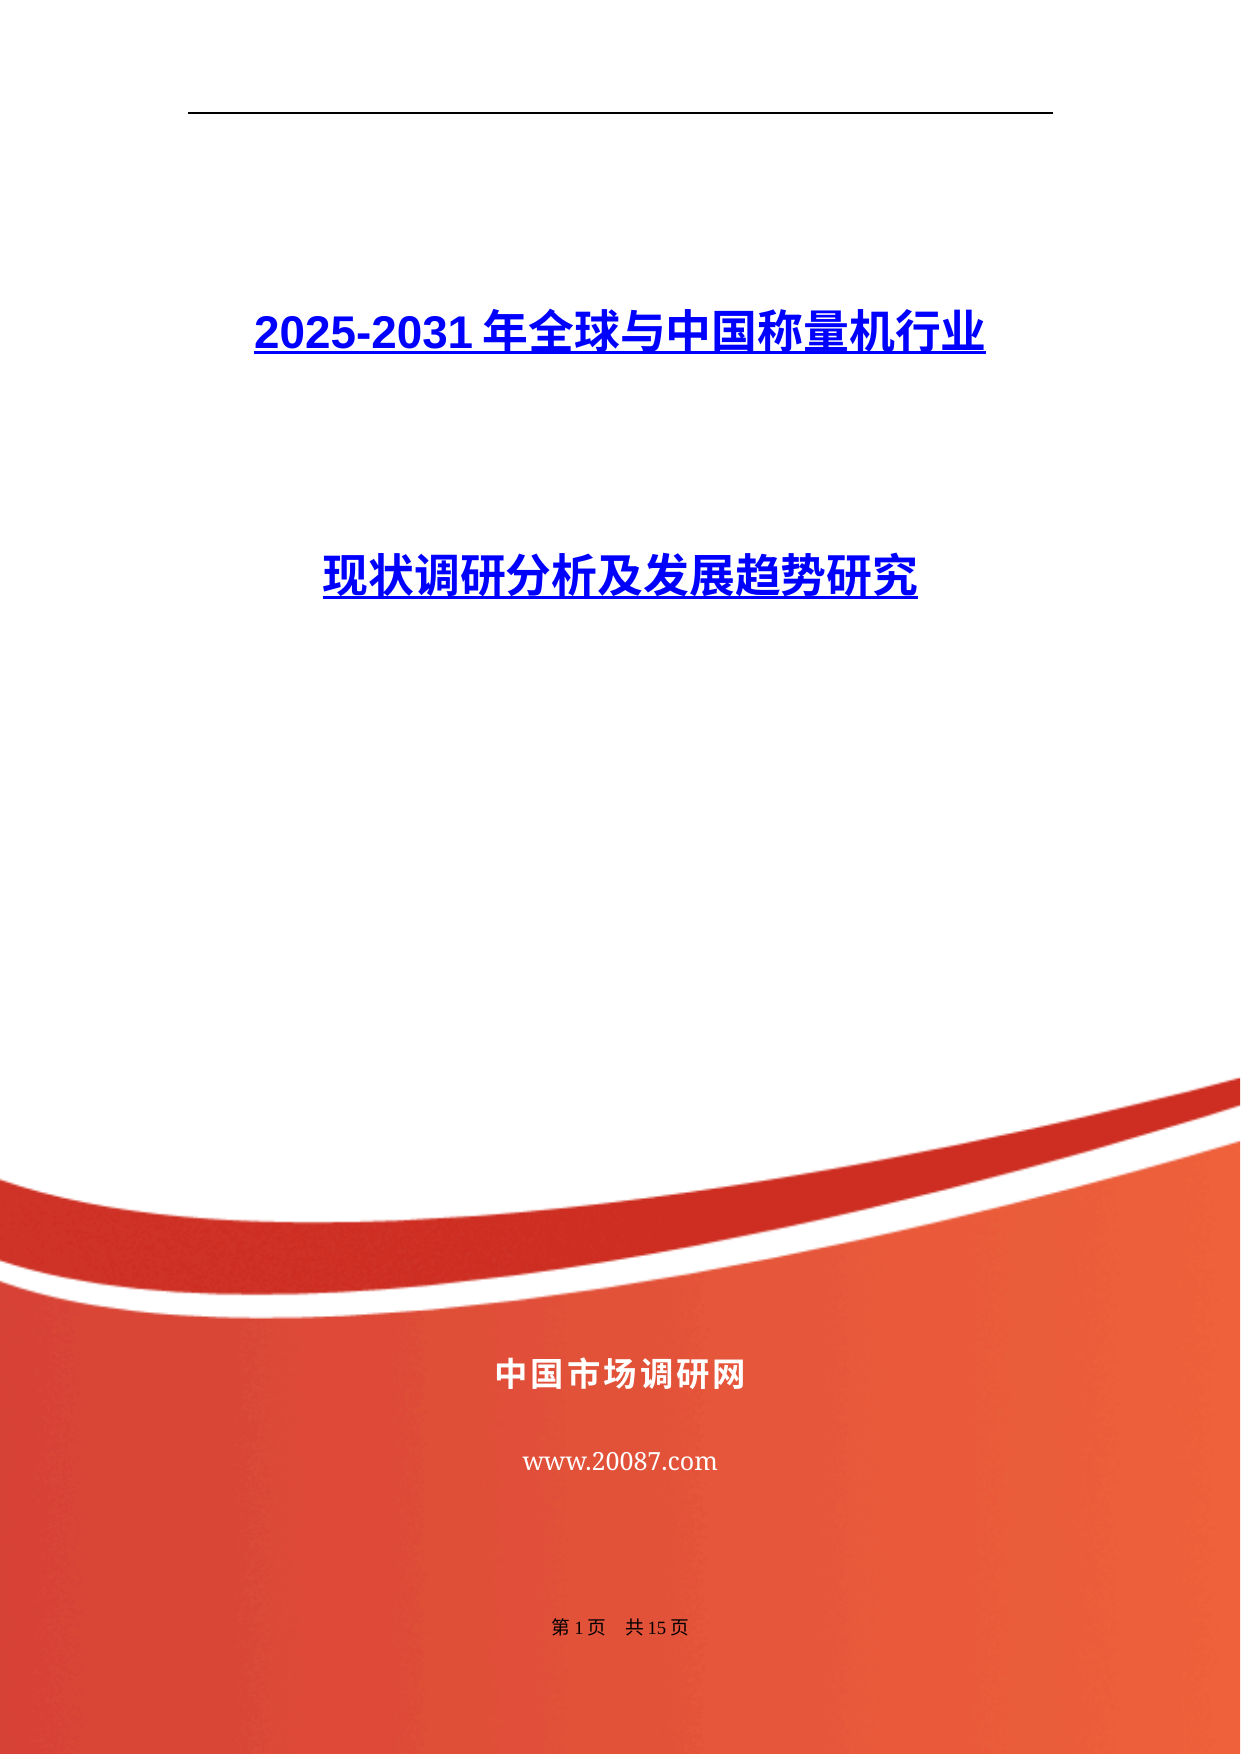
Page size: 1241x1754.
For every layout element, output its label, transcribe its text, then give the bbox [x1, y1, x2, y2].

text www.20087.com [187, 1428, 1053, 1493]
subtitle 中国市场调研网 [187, 1339, 1053, 1404]
table_header 2025-2031年全球与中国称量机行业现状调研分析及发展趋势研究 [188, 207, 1053, 773]
picture [0, 1006, 1241, 1754]
